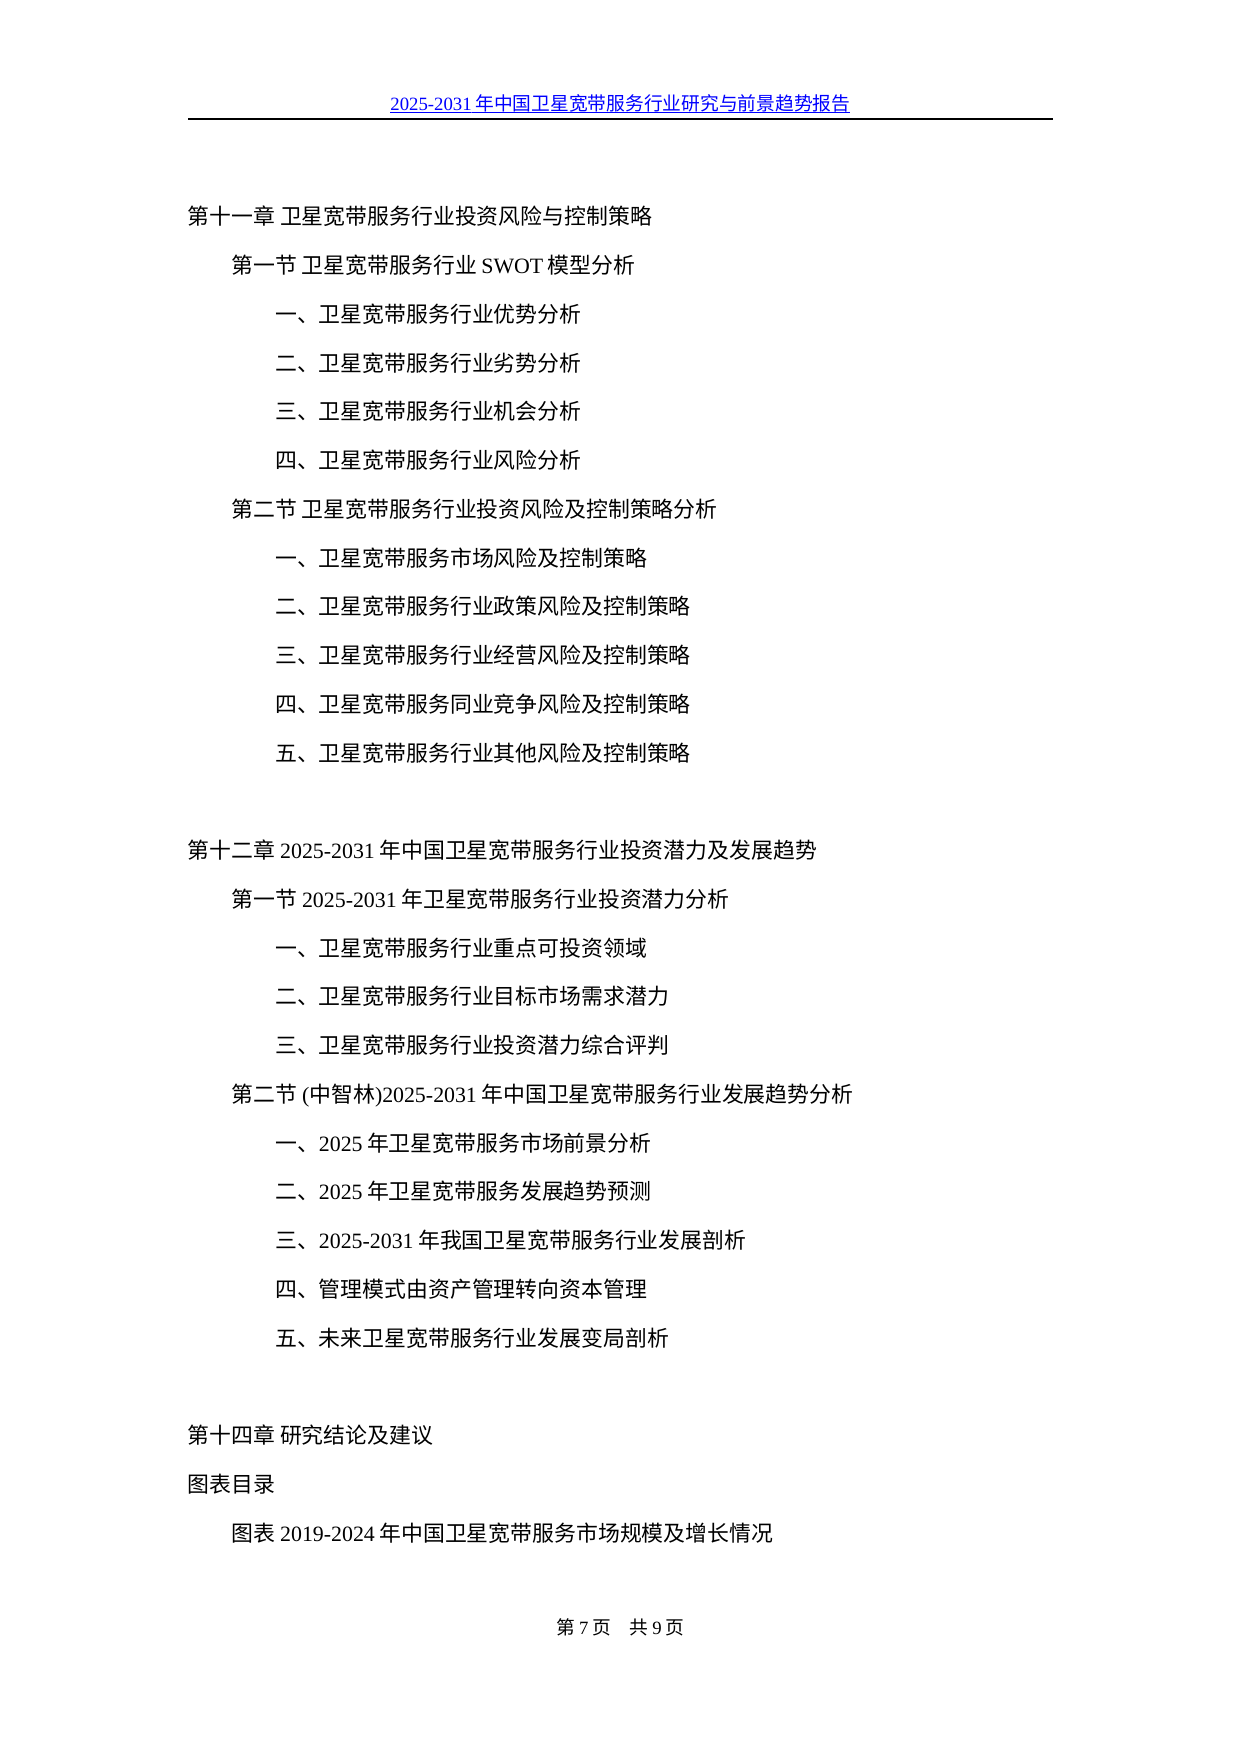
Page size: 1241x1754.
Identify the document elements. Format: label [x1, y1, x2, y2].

text [187, 150, 1053, 1548]
